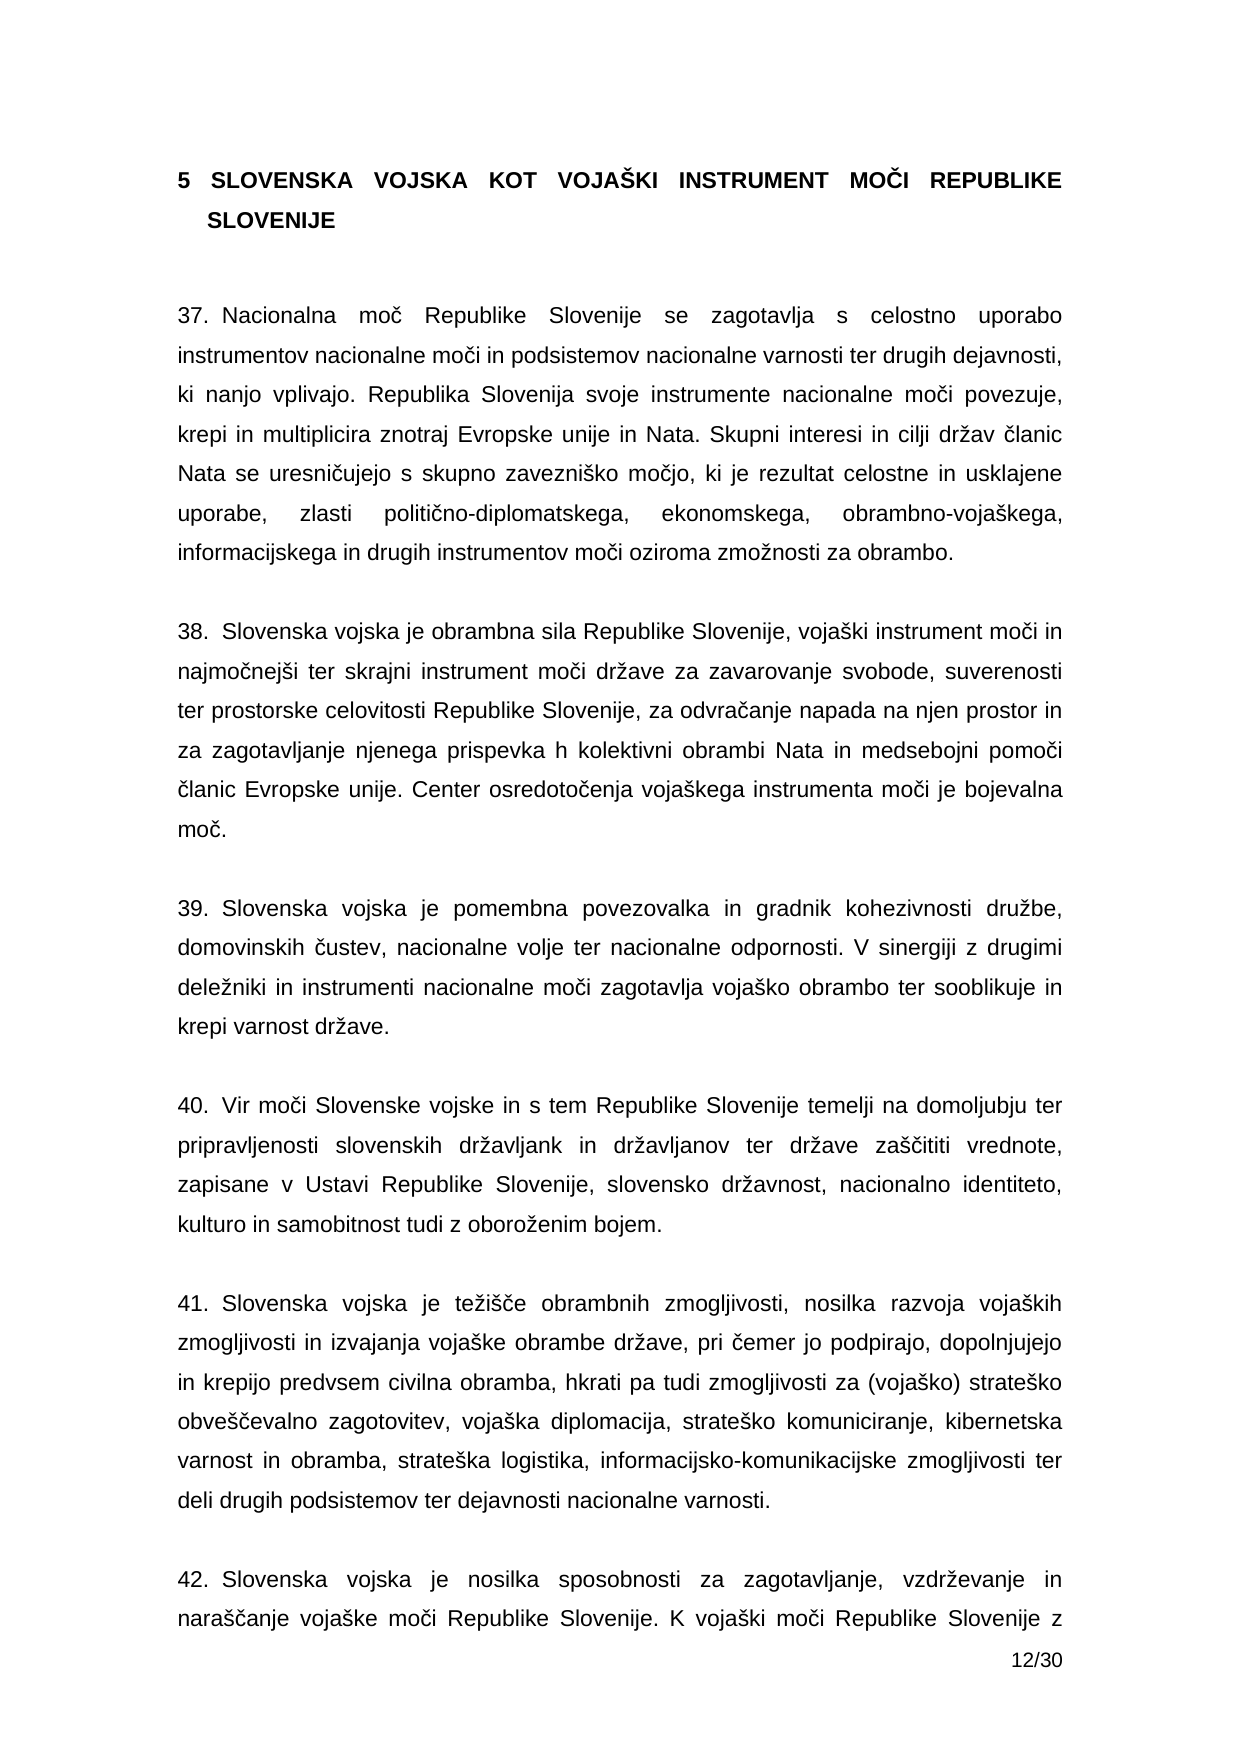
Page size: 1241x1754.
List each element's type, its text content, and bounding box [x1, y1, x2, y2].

list Slovenska vojska je obrambna sila Republike Slovenije, vojaški instrument moči in najmočnejši ter skrajni instrument moči države za zavarovanje svobode, suverenosti ter prostorske celovitosti Republike Slovenije, za odvračanje napada na njen prostor in za zagotavljanje njenega prispevka h kolektivni obrambi Nata in medsebojni pomoči članic Evropske unije. Center osredotočenja vojaškega instrumenta moči je bojevalna moč. [177, 618, 1063, 842]
list Slovenska vojska je težišče obrambnih zmogljivosti, nosilka razvoja vojaških zmogljivosti in izvajanja vojaške obrambe države, pri čemer jo podpirajo, dopolnjujejo in krepijo predvsem civilna obramba, hkrati pa tudi zmogljivosti za (vojaško) strateško obveščevalno zagotovitev, vojaška diplomacija, strateško komuniciranje, kibernetska varnost in obramba, strateška logistika, informacijsko-komunikacijske zmogljivosti ter deli drugih podsistemov ter dejavnosti nacionalne varnosti. [177, 1289, 1063, 1513]
text 5 SLOVENSKA VOJSKA KOT VOJAŠKI INSTRUMENT MOČI REPUBLIKE SLOVENIJE [177, 167, 1063, 233]
list Vir moči Slovenske vojske in s tem Republike Slovenije temelji na domoljubju ter pripravljenosti slovenskih državljank in državljanov ter države zaščititi vrednote, zapisane v Ustavi Republike Slovenije, slovensko državnost, nacionalno identiteto, kulturo in samobitnost tudi z oboroženim bojem. [177, 1092, 1063, 1237]
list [177, 1566, 1063, 1632]
list Nacionalna moč Republike Slovenije se zagotavlja s celostno uporabo instrumentov nacionalne moči in podsistemov nacionalne varnosti ter drugih dejavnosti, ki nanjo vplivajo. Republika Slovenija svoje instrumente nacionalne moči povezuje, krepi in multiplicira znotraj Evropske unije in Nata. Skupni interesi in cilji držav članic Nata se uresničujejo s skupno zavezniško močjo, ki je rezultat celostne in usklajene uporabe, zlasti politično-diplomatskega, ekonomskega, obrambno-vojaškega, informacijskega in drugih instrumentov moči oziroma zmožnosti za obrambo. [177, 302, 1063, 566]
list Slovenska vojska je pomembna povezovalka in gradnik kohezivnosti družbe, domovinskih čustev, nacionalne volje ter nacionalne odpornosti. V sinergiji z drugimi deležniki in instrumenti nacionalne moči zagotavlja vojaško obrambo ter sooblikuje in krepi varnost države. [177, 895, 1063, 1039]
